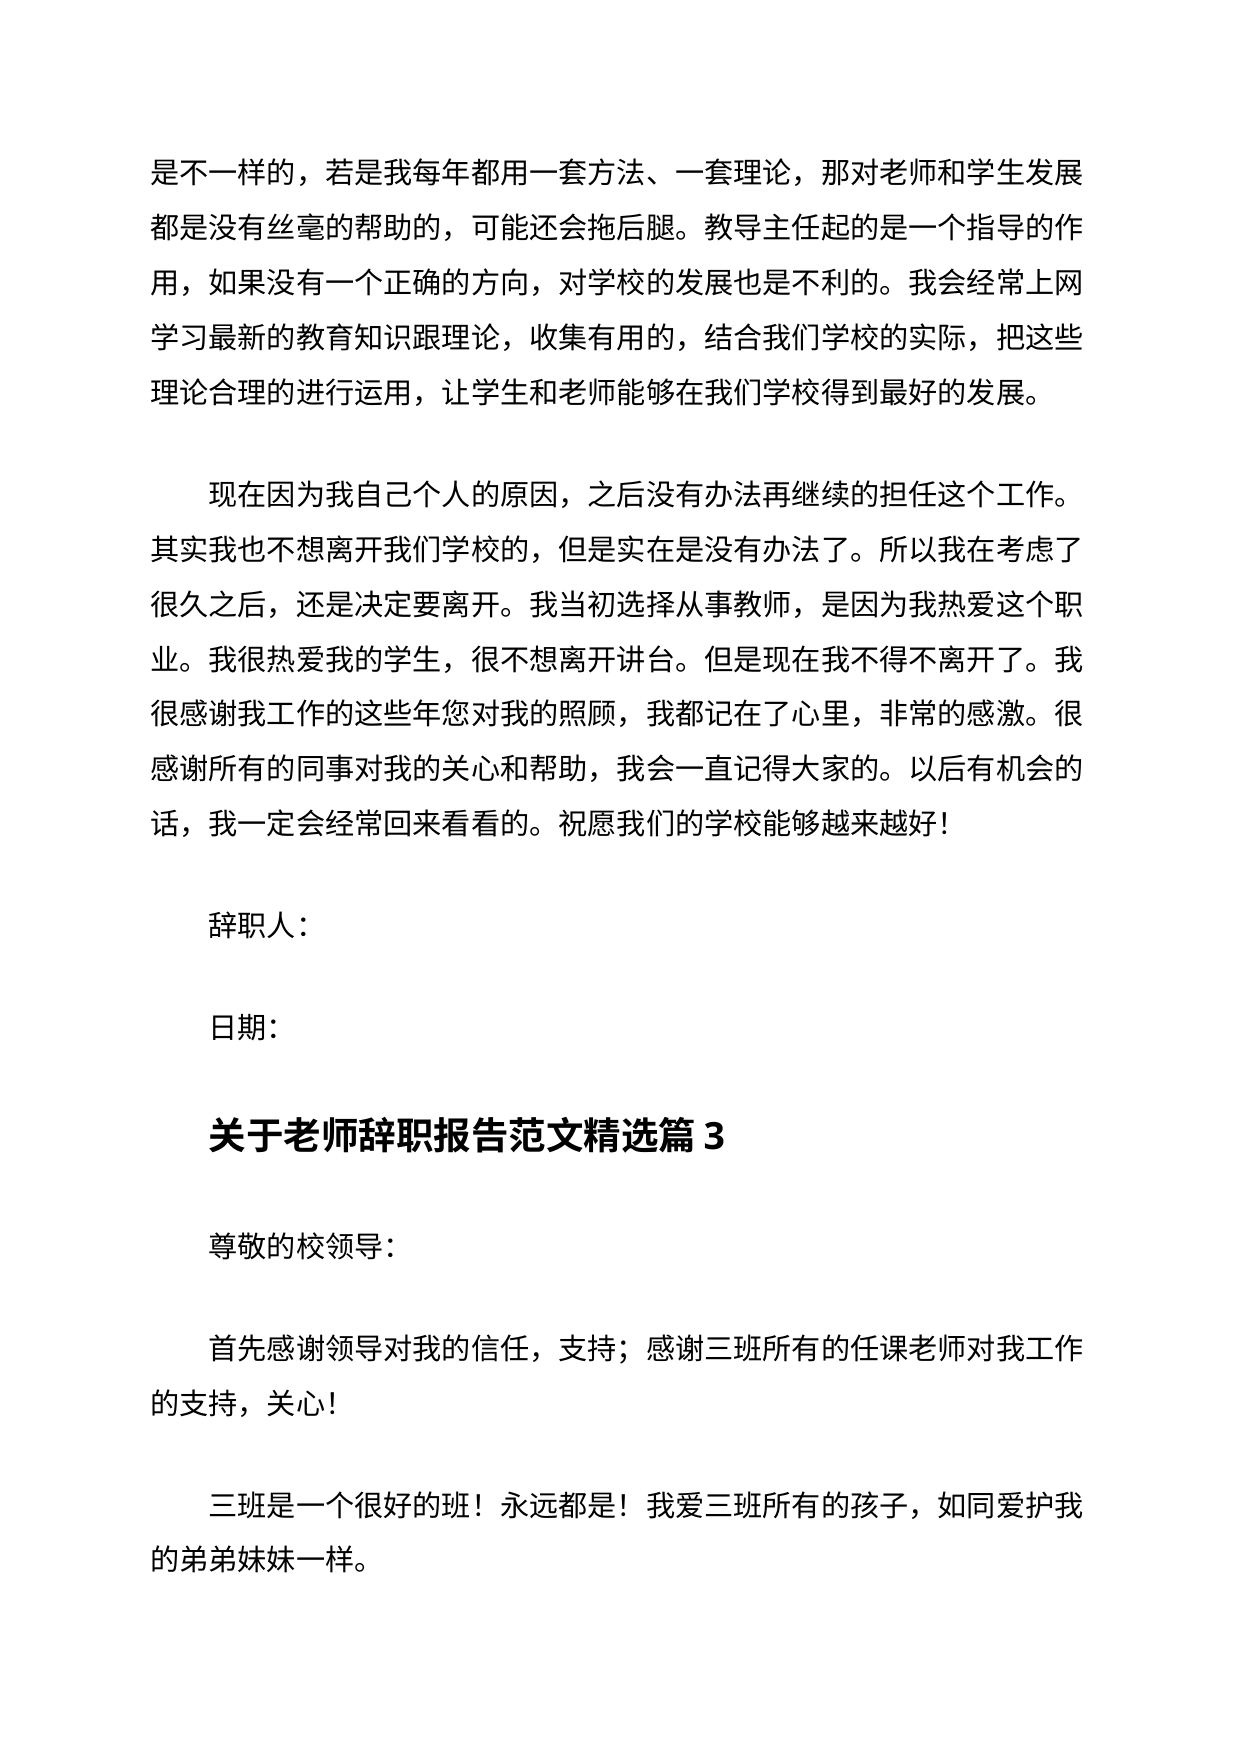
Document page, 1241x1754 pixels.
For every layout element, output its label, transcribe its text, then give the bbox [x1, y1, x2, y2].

text 关于老师辞职报告范文精选篇3 [150, 1106, 1090, 1161]
text 现在因为我自己个人的原因，之后没有办法再继续的担任这个工作。其实我也不想离开我们学校的，但是实在是没有办法了。所以我在考虑了很久之后，还是决定要离开。我当初选择从事教师，是因为我热爱这个职业。我很热爱我的学生，很不想离开讲台。但是现在我不得不离开了。我很感谢我工作的这些年您对我的照顾，我都记在了心里，非常的感激。很感谢所有的同事对我的关心和帮助，我会一直记得大家的。以后有机会的话，我一定会经常回来看看的。祝愿我们的学校能够越来越好！ [150, 471, 1090, 843]
text 三班是一个很好的班！永远都是！我爱三班所有的孩子，如同爱护我的弟弟妹妹一样。 [150, 1482, 1090, 1579]
text 辞职人： [150, 902, 1090, 945]
text 尊敬的校领导： [150, 1224, 1090, 1266]
text 首先感谢领导对我的信任，支持；感谢三班所有的任课老师对我工作的支持，关心！ [150, 1325, 1090, 1423]
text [150, 150, 1090, 412]
text 日期： [150, 1004, 1090, 1047]
